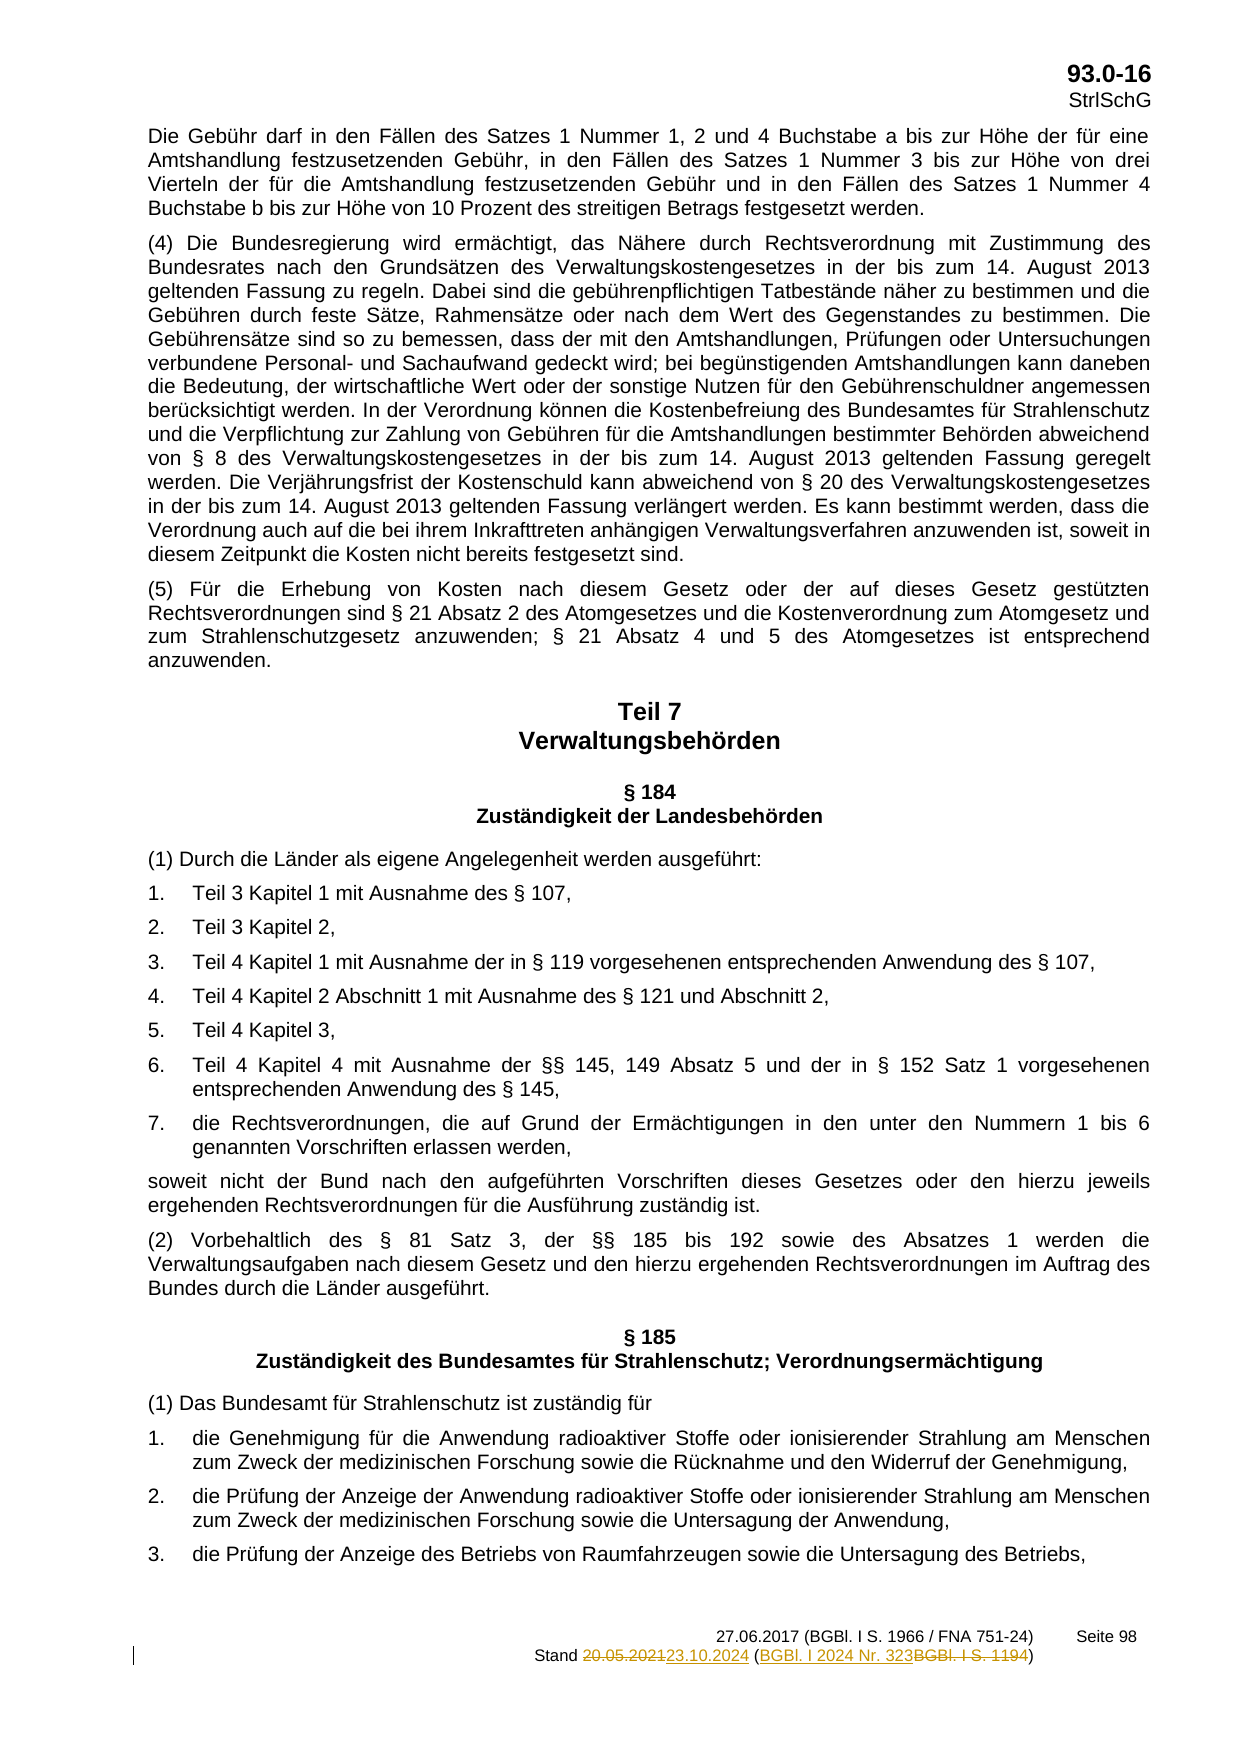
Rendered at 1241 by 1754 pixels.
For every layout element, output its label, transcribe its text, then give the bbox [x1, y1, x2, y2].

text soweit nicht der Bund nach den aufgeführten Vorschriften dieses Gesetzes oder den hierzu jeweils ergehenden Rechtsverordnungen für die Ausführung zuständig ist. [148, 1169, 1152, 1217]
subtitle Teil 7 Verwaltungsbehörden [148, 697, 1152, 755]
text (1) Das Bundesamt für Strahlenschutz ist zuständig für [148, 1391, 1152, 1415]
subtitle § 185 Zuständigkeit des Bundesamtes für Strahlenschutz; Verordnungsermächtigung [148, 1324, 1152, 1372]
text 2. die Prüfung der Anzeige der Anwendung radioaktiver Stoffe oder ionisierender Strahlung am Menschen zum Zweck der medizinischen Forschung sowie die Untersagung der Anwendung, [148, 1484, 1152, 1532]
text 3. Teil 4 Kapitel 1 mit Ausnahme der in § 119 vorgesehenen entsprechenden Anwendung des § 107, [148, 949, 1152, 973]
text 2. Teil 3 Kapitel 2, [148, 915, 1152, 939]
text 7. die Rechtsverordnungen, die auf Grund der Ermächtigungen in den unter den Nummern 1 bis 6 genannten Vorschriften erlassen werden, [148, 1111, 1152, 1159]
text Die Gebühr darf in den Fällen des Satzes 1 Nummer 1, 2 und 4 Buchstabe a bis zur Höhe der für eine Amtshandlung festzusetzenden Gebühr, in den Fällen des Satzes 1 Nummer 3 bis zur Höhe von drei Vierteln der für die Amtshandlung festzusetzenden Gebühr und in den Fällen des Satzes 1 Nummer 4 Buchstabe b bis zur Höhe von 10 Prozent des streitigen Betrags festgesetzt werden. [148, 124, 1152, 220]
text 5. Teil 4 Kapitel 3, [148, 1018, 1152, 1042]
text 3. die Prüfung der Anzeige des Betriebs von Raumfahrzeugen sowie die Untersagung des Betriebs, [148, 1542, 1152, 1566]
text (1) Durch die Länder als eigene Angelegenheit werden ausgeführt: [148, 846, 1152, 870]
text 1. die Genehmigung für die Anwendung radioaktiver Stoffe oder ionisierender Strahlung am Menschen zum Zweck der medizinischen Forschung sowie die Rücknahme und den Widerruf der Genehmigung, [148, 1426, 1152, 1473]
text (5) Für die Erhebung von Kosten nach diesem Gesetz oder der auf dieses Gesetz gestützten Rechtsverordnungen sind § 21 Absatz 2 des Atomgesetzes und die Kostenverordnung zum Atomgesetz und zum Strahlenschutzgesetz anzuwenden; § 21 Absatz 4 und 5 des Atomgesetzes ist entsprechend anzuwenden. [148, 576, 1152, 672]
text 6. Teil 4 Kapitel 4 mit Ausnahme der §§ 145, 149 Absatz 5 und der in § 152 Satz 1 vorgesehenen entsprechenden Anwendung des § 145, [148, 1053, 1152, 1101]
subtitle § 184 Zuständigkeit der Landesbehörden [148, 780, 1152, 828]
text (2) Vorbehaltlich des § 81 Satz 3, der §§ 185 bis 192 sowie des Absatzes 1 werden die Verwaltungsaufgaben nach diesem Gesetz und den hierzu ergehenden Rechtsverordnungen im Auftrag des Bundes durch die Länder ausgeführt. [148, 1228, 1152, 1299]
text 4. Teil 4 Kapitel 2 Abschnitt 1 mit Ausnahme des § 121 und Abschnitt 2, [148, 984, 1152, 1008]
text (4) Die Bundesregierung wird ermächtigt, das Nähere durch Rechtsverordnung mit Zustimmung des Bundesrates nach den Grundsätzen des Verwaltungskostengesetzes in der bis zum 14. August 2013 geltenden Fassung zu regeln. Dabei sind die gebührenpflichtigen Tatbestände näher zu bestimmen und die Gebühren durch feste Sätze, Rahmensätze oder nach dem Wert des Gegenstandes zu bestimmen. Die Gebührensätze sind so zu bemessen, dass der mit den Amtshandlungen, Prüfungen oder Untersuchungen verbundene Personal- und Sachaufwand gedeckt wird; bei begünstigenden Amtshandlungen kann daneben die Bedeutung, der wirtschaftliche Wert oder der sonstige Nutzen für den Gebührenschuldner angemessen berücksichtigt werden. In der Verordnung können die Kostenbefreiung des Bundesamtes für Strahlenschutz und die Verpflichtung zur Zahlung von Gebühren für die Amtshandlungen bestimmter Behörden abweichend von § 8 des Verwaltungskostengesetzes in der bis zum 14. August 2013 geltenden Fassung geregelt werden. Die Verjährungsfrist der Kostenschuld kann abweichend von § 20 des Verwaltungskostengesetzes in der bis zum 14. August 2013 geltenden Fassung verlängert werden. Es kann bestimmt werden, dass die Verordnung auch auf die bei ihrem Inkrafttreten anhängigen Verwaltungsverfahren anzuwenden ist, soweit in diesem Zeitpunkt die Kosten nicht bereits festgesetzt sind. [148, 231, 1152, 566]
text 1. Teil 3 Kapitel 1 mit Ausnahme des § 107, [148, 881, 1152, 905]
